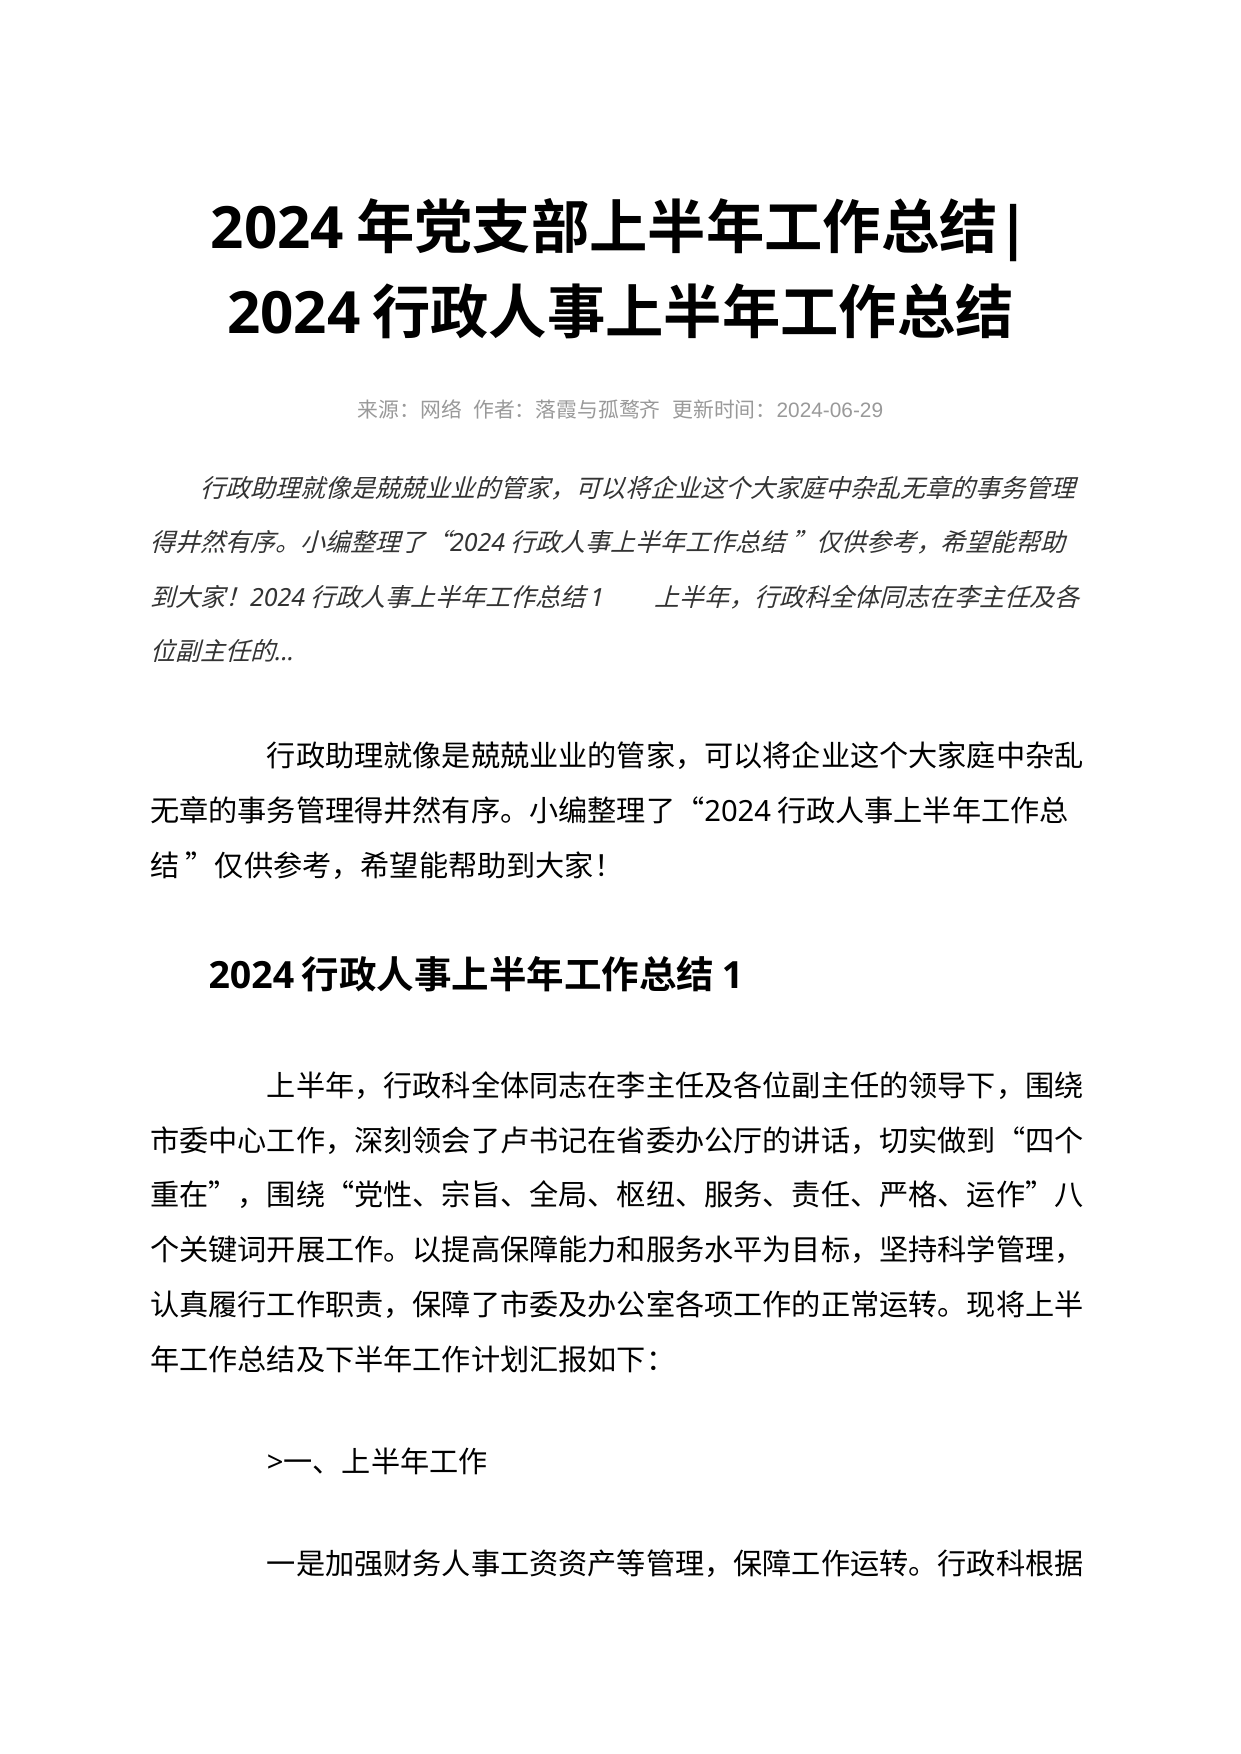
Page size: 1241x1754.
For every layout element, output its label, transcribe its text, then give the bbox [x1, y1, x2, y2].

text 行政助理就像是兢兢业业的管家，可以将企业这个大家庭中杂乱无章的事务管理得井然有序。小编整理了“2024行政人事上半年工作总结 ”仅供参考，希望能帮助到大家！2024行政人事上半年工作总结1 上半年，行政科全体同志在李主任及各位副主任的... [150, 468, 1090, 668]
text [150, 1540, 1090, 1583]
text >一、上半年工作 [150, 1438, 1090, 1481]
text 2024行政人事上半年工作总结1 [150, 944, 1090, 999]
subtitle 2024年党支部上半年工作总结|2024行政人事上半年工作总结 [150, 181, 1090, 351]
text 行政助理就像是兢兢业业的管家，可以将企业这个大家庭中杂乱无章的事务管理得井然有序。小编整理了“2024行政人事上半年工作总结 ”仅供参考，希望能帮助到大家！ [150, 733, 1090, 885]
text 上半年，行政科全体同志在李主任及各位副主任的领导下，围绕市委中心工作，深刻领会了卢书记在省委办公厅的讲话，切实做到“四个重在”，围绕“党性、宗旨、全局、枢纽、服务、责任、严格、运作”八个关键词开展工作。以提高保障能力和服务水平为目标，坚持科学管理，认真履行工作职责，保障了市委及办公室各项工作的正常运转。现将上半年工作总结及下半年工作计划汇报如下： [150, 1062, 1090, 1379]
text 来源：网络 作者：落霞与孤鹜齐 更新时间：2024-06-29 [150, 398, 1090, 422]
